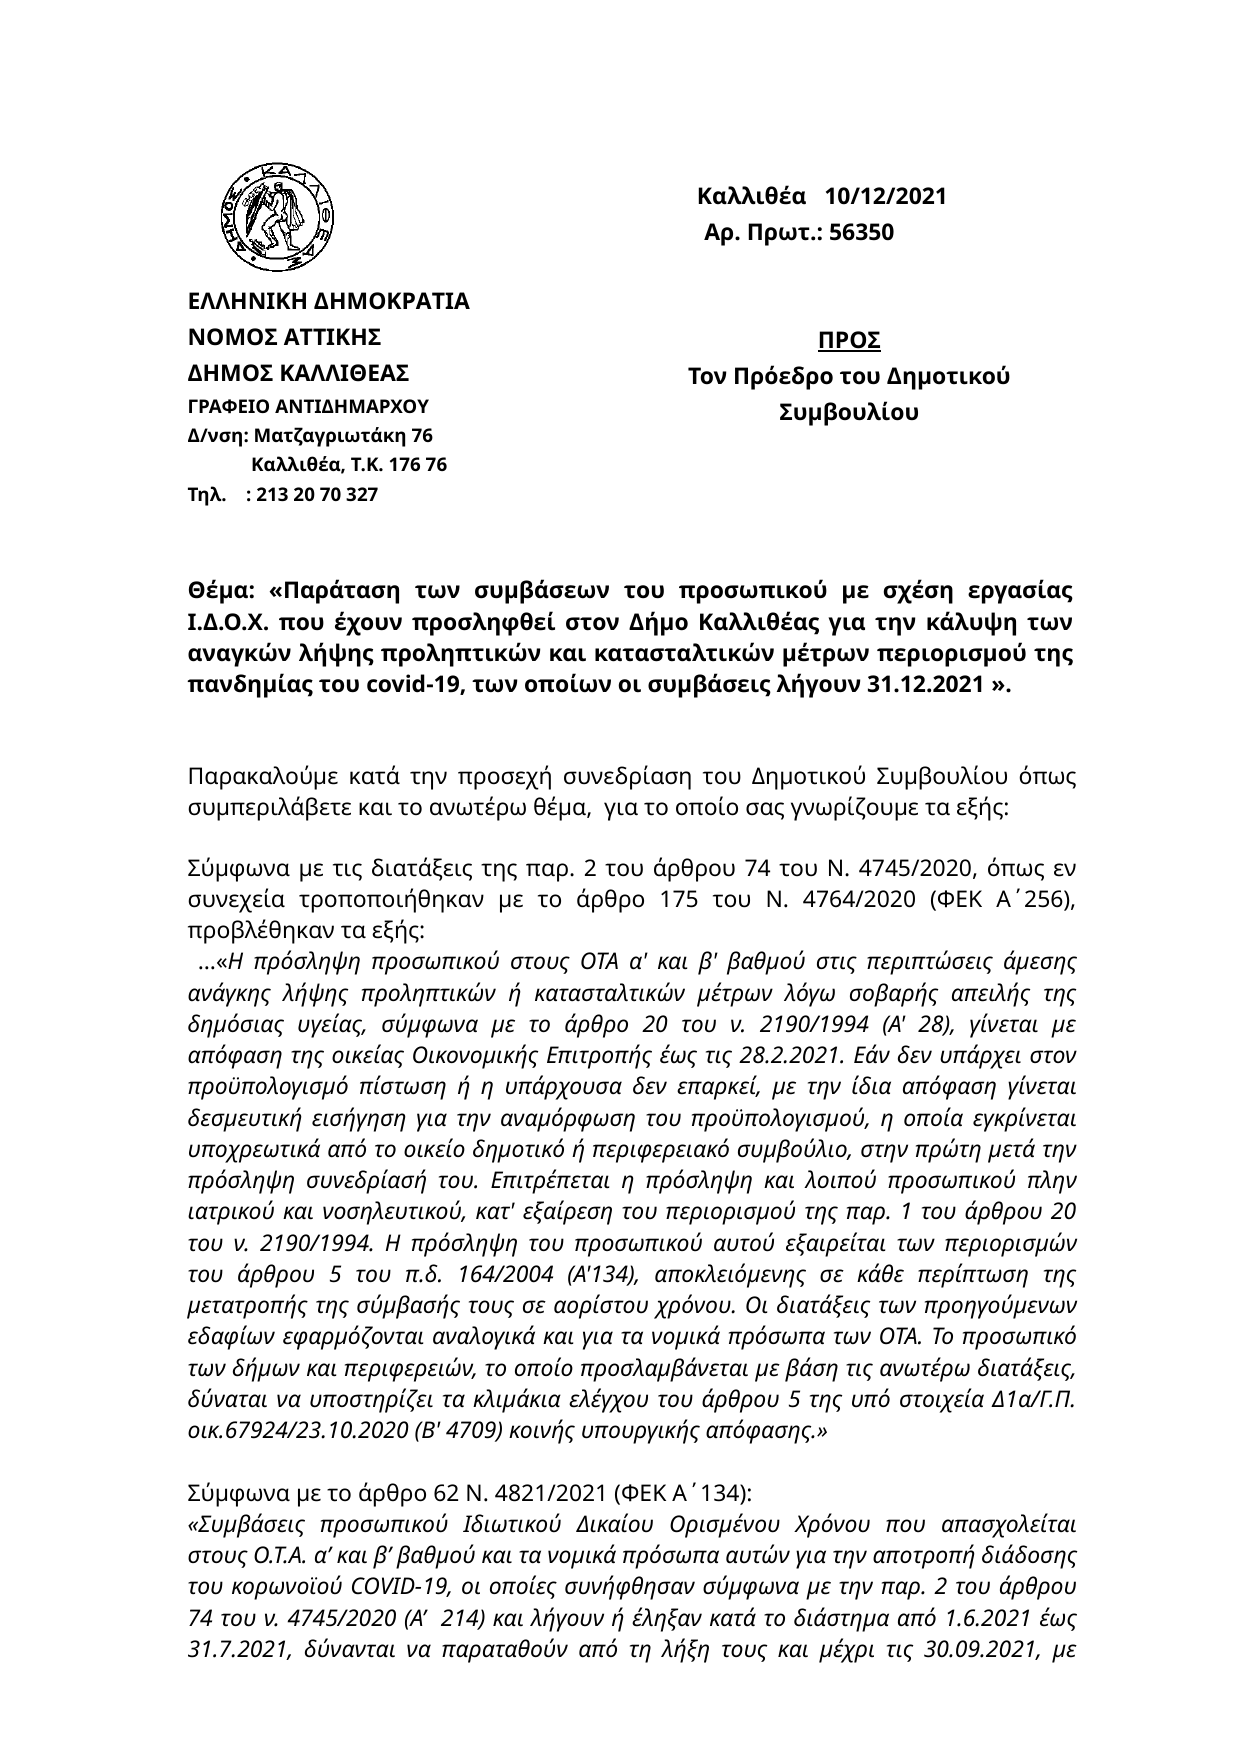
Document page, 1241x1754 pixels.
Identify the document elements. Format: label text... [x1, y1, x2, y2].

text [187, 1508, 1078, 1664]
text Σύμφωνα με το άρθρο 62 Ν. 4821/2021 (ΦΕΚ Α΄134): [187, 1476, 1078, 1508]
text Σύμφωνα με τις διατάξεις της παρ. 2 του άρθρου 74 του Ν. 4745/2020, όπως εν συνεχεία τροποποιήθηκαν με το άρθρο 175 του Ν. 4764/2020 (ΦΕΚ Α΄256), προβλέθηκαν τα εξής: [187, 851, 1078, 945]
text Θέμα: «Παράταση των συμβάσεων του προσωπικού με σχέση εργασίας Ι.Δ.Ο.Χ. που έχουν προσληφθεί στον Δήμο Καλλιθέας για την κάλυψη των αναγκών λήψης προληπτικών και κατασταλτικών μέτρων περιορισμού της πανδημίας του covid-19, των οποίων οι συμβάσεις λήγουν 31.12.2021 ». [187, 574, 1073, 699]
text …«Η πρόσληψη προσωπικού στους ΟΤΑ α' και β' βαθμού στις περιπτώσεις άμεσης ανάγκης λήψης προληπτικών ή κατασταλτικών μέτρων λόγω σοβαρής απειλής της δημόσιας υγείας, σύμφωνα με το άρθρο 20 του ν. 2190/1994 (Α' 28), γίνεται με απόφαση της οικείας Οικονομικής Επιτροπής έως τις 28.2.2021. Εάν δεν υπάρχει στον προϋπολογισμό πίστωση ή η υπάρχουσα δεν επαρκεί, με την ίδια απόφαση γίνεται δεσμευτική εισήγηση για την αναμόρφωση του προϋπολογισμού, η οποία εγκρίνεται υποχρεωτικά από το οικείο δημοτικό ή περιφερειακό συμβούλιο, στην πρώτη μετά την πρόσληψη συνεδρίασή του. Επιτρέπεται η πρόσληψη και λοιπού προσωπικού πλην ιατρικού και νοσηλευτικού, κατ' εξαίρεση του περιορισμού της παρ. 1 του άρθρου 20 του ν. 2190/1994. Η πρόσληψη του προσωπικού αυτού εξαιρείται των περιορισμών του άρθρου 5 του π.δ. 164/2004 (Α'134), αποκλειόμενης σε κάθε περίπτωση της μετατροπής της σύμβασής τους σε αορίστου χρόνου. Οι διατάξεις των προηγούμενων εδαφίων εφαρμόζονται αναλογικά και για τα νομικά πρόσωπα των ΟΤΑ. Το προσωπικό των δήμων και περιφερειών, το οποίο προσλαμβάνεται με βάση τις ανωτέρω διατάξεις, δύναται να υποστηρίζει τα κλιμάκια ελέγχου του άρθρου 5 της υπό στοιχεία Δ1α/Γ.Π. οικ.67924/23.10.2020 (Β' 4709) κοινής υπουργικής απόφασης.» [187, 945, 1078, 1445]
picture [187, 147, 394, 286]
text Παρακαλούμε κατά την προσεχή συνεδρίαση του Δημοτικού Συμβουλίου όπως συμπεριλάβετε και το ανωτέρω θέμα, για το οποίο σας γνωρίζουμε τα εξής: [187, 760, 1078, 822]
table_header Καλλιθέα 10/12/2021 Αρ. Πρωτ.: 56350 ΠΡΟΣ Τον Πρόεδρο του Δημοτικού Συμβουλίου [610, 148, 1089, 543]
table_header ΕΛΛΗΝΙΚΗ ΔΗΜΟΚΡΑΤΙΑ ΝΟΜΟΣ ΑΤΤΙΚΗΣ ΔΗΜΟΣ ΚΑΛΛΙΘΕΑΣ ΓΡΑΦΕΙΟ ΑΝΤΙΔΗΜΑΡΧΟΥ Δ/νση: Ματζαγριωτάκη 76 Καλλιθέα, Τ.Κ. 176 76 Τηλ. : 213 20 70 327 [176, 148, 609, 543]
